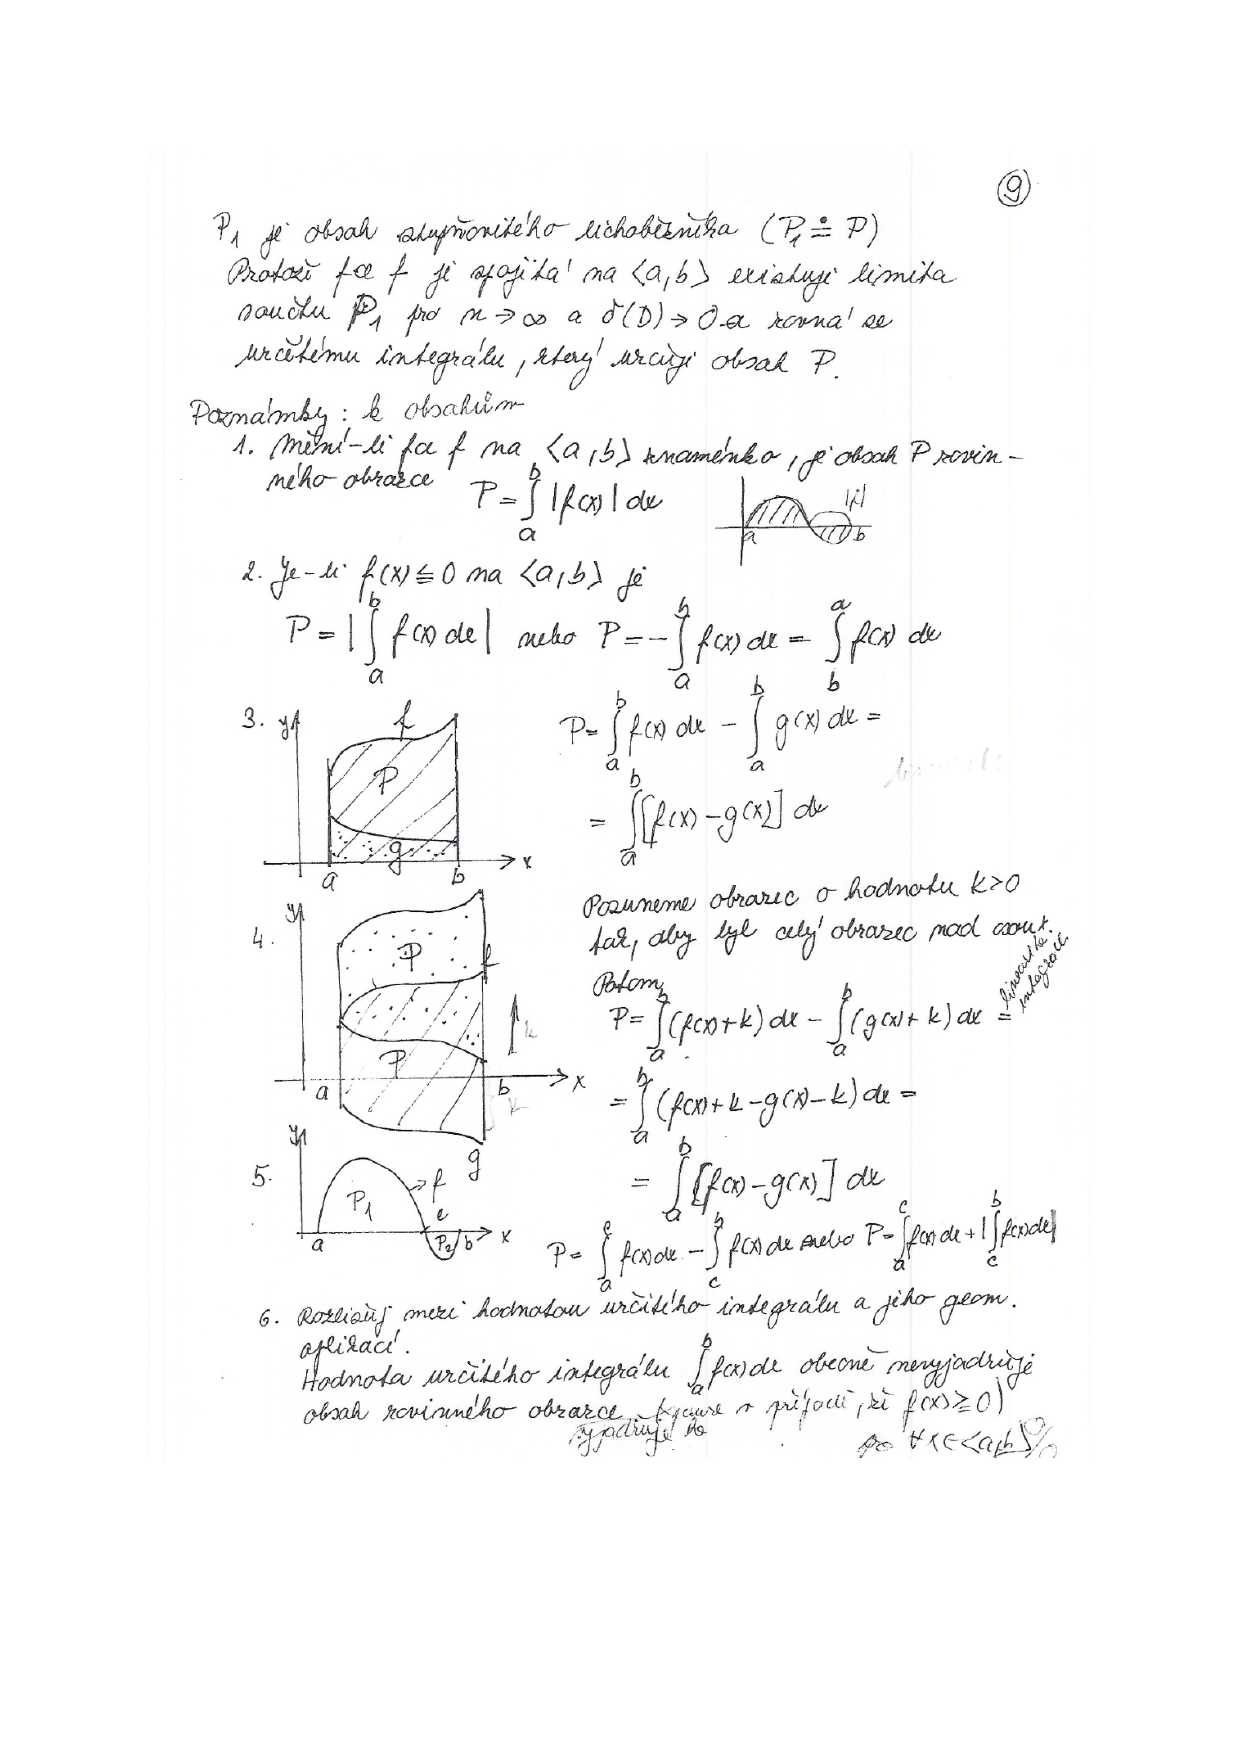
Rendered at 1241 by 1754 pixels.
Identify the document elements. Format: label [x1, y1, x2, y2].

picture [149, 149, 1093, 1460]
